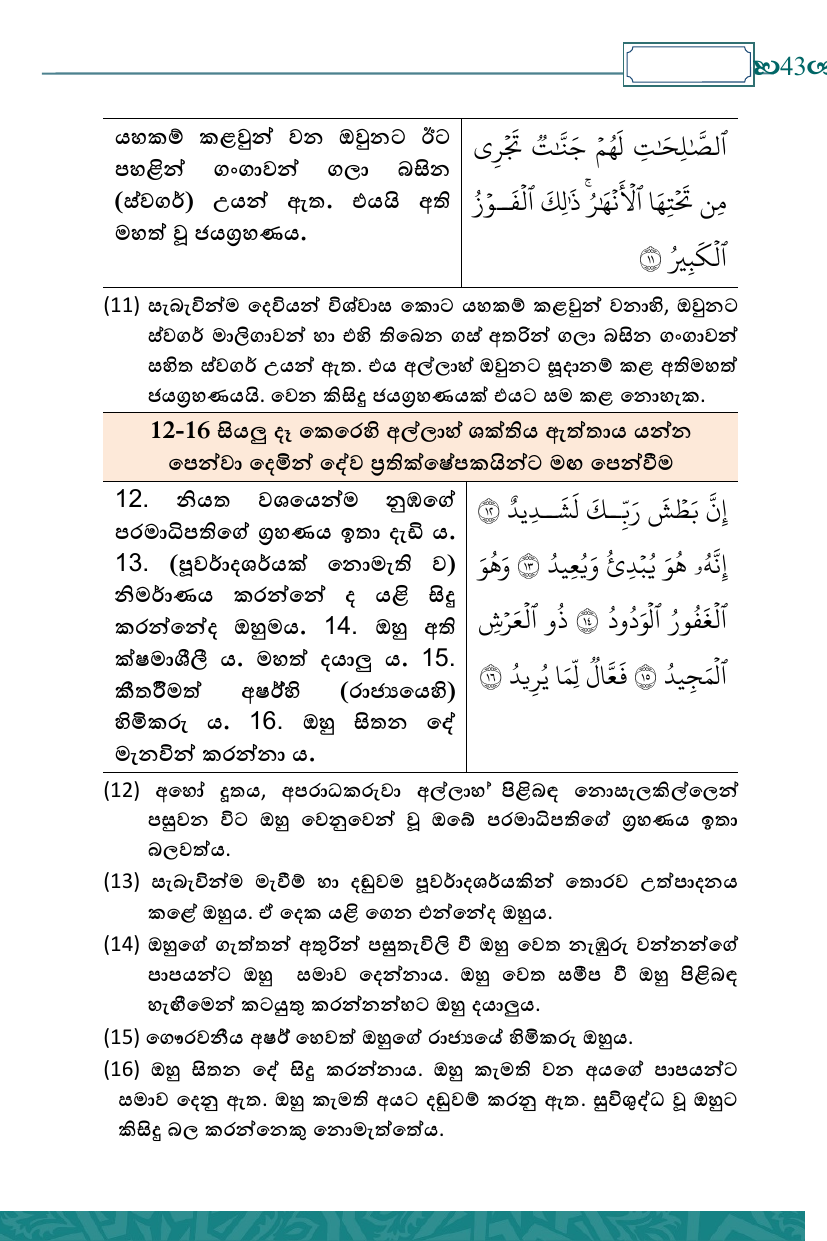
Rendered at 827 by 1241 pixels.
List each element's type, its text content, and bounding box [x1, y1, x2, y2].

picture [0, 1211, 805, 1241]
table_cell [103, 119, 461, 287]
text (11) සැබැවින්ම දෙවියන් විශ්වාස කොට යහකම් කළවුන් වනාහි, ඔවුනට ස්වර්ග මාලිගාවන් හා එහි තිබෙන ගස් අතරින් ගලා බසින ගංගාවන් සහිත ස්වර්ග උයන් ඇත. එය අල්ලාහ් ඔවුනට සූදානම් කළ අතිමහත් ජයග්‍රහණයයි. වෙන කිසිදු ජයග්‍රහණයක් එයට සම කළ නොහැක. [103, 290, 738, 408]
table_cell إِنَّ بَطۡشَ رَبِّكَ لَشَدِيدٌ ١٢ إِنَّهُۥ هُوَ يُبۡدِئُ وَيُعِيدُ ١٣ وَهُوَ ٱلۡغَفُورُ ٱلۡوَدُودُ ١٤ ذُو ٱلۡعَرۡشِ ٱلۡمَجِيدُ ١٥ فَعَّالٞ لِّمَا يُرِيدُ ١٦ [467, 482, 738, 772]
text (16) ඔහු සිතන දේ සිදු කරන්නාය. ඔහු කැමති වන අයගේ පාපයන්ට සමාව දෙනු ඇත. ඔහු කැමති අයට දඬුවම් කරනු ඇත. සුවිශුද්ධ වූ ඔහුට කිසිදු බල කරන්නෙකු නොමැත්තේය. [103, 1054, 738, 1142]
text (15) ගෞරවනීය අර්ෂ් හෙවත් ඔහුගේ රාජ්‍යයේ හිමිකරු ඔහුය. [103, 1022, 738, 1050]
text (13) සැබැවින්ම මැවීම් හා දඬුවම පූර්වාදර්ශයකින් තොරව උත්පාදනය කළේ ඔහුය. ඒ දෙක යළි ගෙන එන්නේද ඔහුය. [103, 867, 738, 925]
table_cell 12. නියත වශයෙන්ම නුඹගේ පරමාධිපතිගේ ග්‍රහණය ඉතා දැඩි ය. 13. (පූර්වාදර්ශයක් නොමැති ව) නිර්මාණය කරන්නේ ද යළි සිදු කරන්නේද ඔහුමය. 14. ඔහු අති ක්ෂමාශීලී ය. මහත් දයාලු ය. 15. කීර්තිමත් අර්ෂ්හි (රාජ්‍යයෙහි) හිමිකරු ය. 16. ඔහු සිතන දේ මැනවින් කරන්නා ය. [103, 482, 466, 772]
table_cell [462, 119, 738, 287]
table_header 12-16 සියලු දෑ කෙරෙහි අල්ලාහ් ශක්තිය ඇත්තාය යන්න පෙන්වා දෙමින් දේව ප්‍රතික්ෂේපකයින්ට මඟ පෙන්වීම [103, 413, 738, 481]
text (14) ඔහුගේ ගැත්තන් අතුරින් පසුතැවිලි වී ඔහු වෙත නැඹුරු වන්නන්ගේ පාපයන්ට ඔහු සමාව දෙන්නාය. ඔහු වෙත සමීප වී ඔහු පිළිබඳ හැඟීමෙන් කටයුතු කරන්නන්හට ඔහු දයාලුය. [103, 929, 738, 1017]
text (12) අහෝ දූතය, අපරාධකරුවා අල්ලාහ් පිළිබඳ නොසැලකිල්ලෙන් පසුවන විට ඔහු වෙනුවෙන් වූ ඔබේ පරමාධිපතිගේ ග්‍රහණය ඉතා බලවත්ය. [103, 775, 738, 862]
